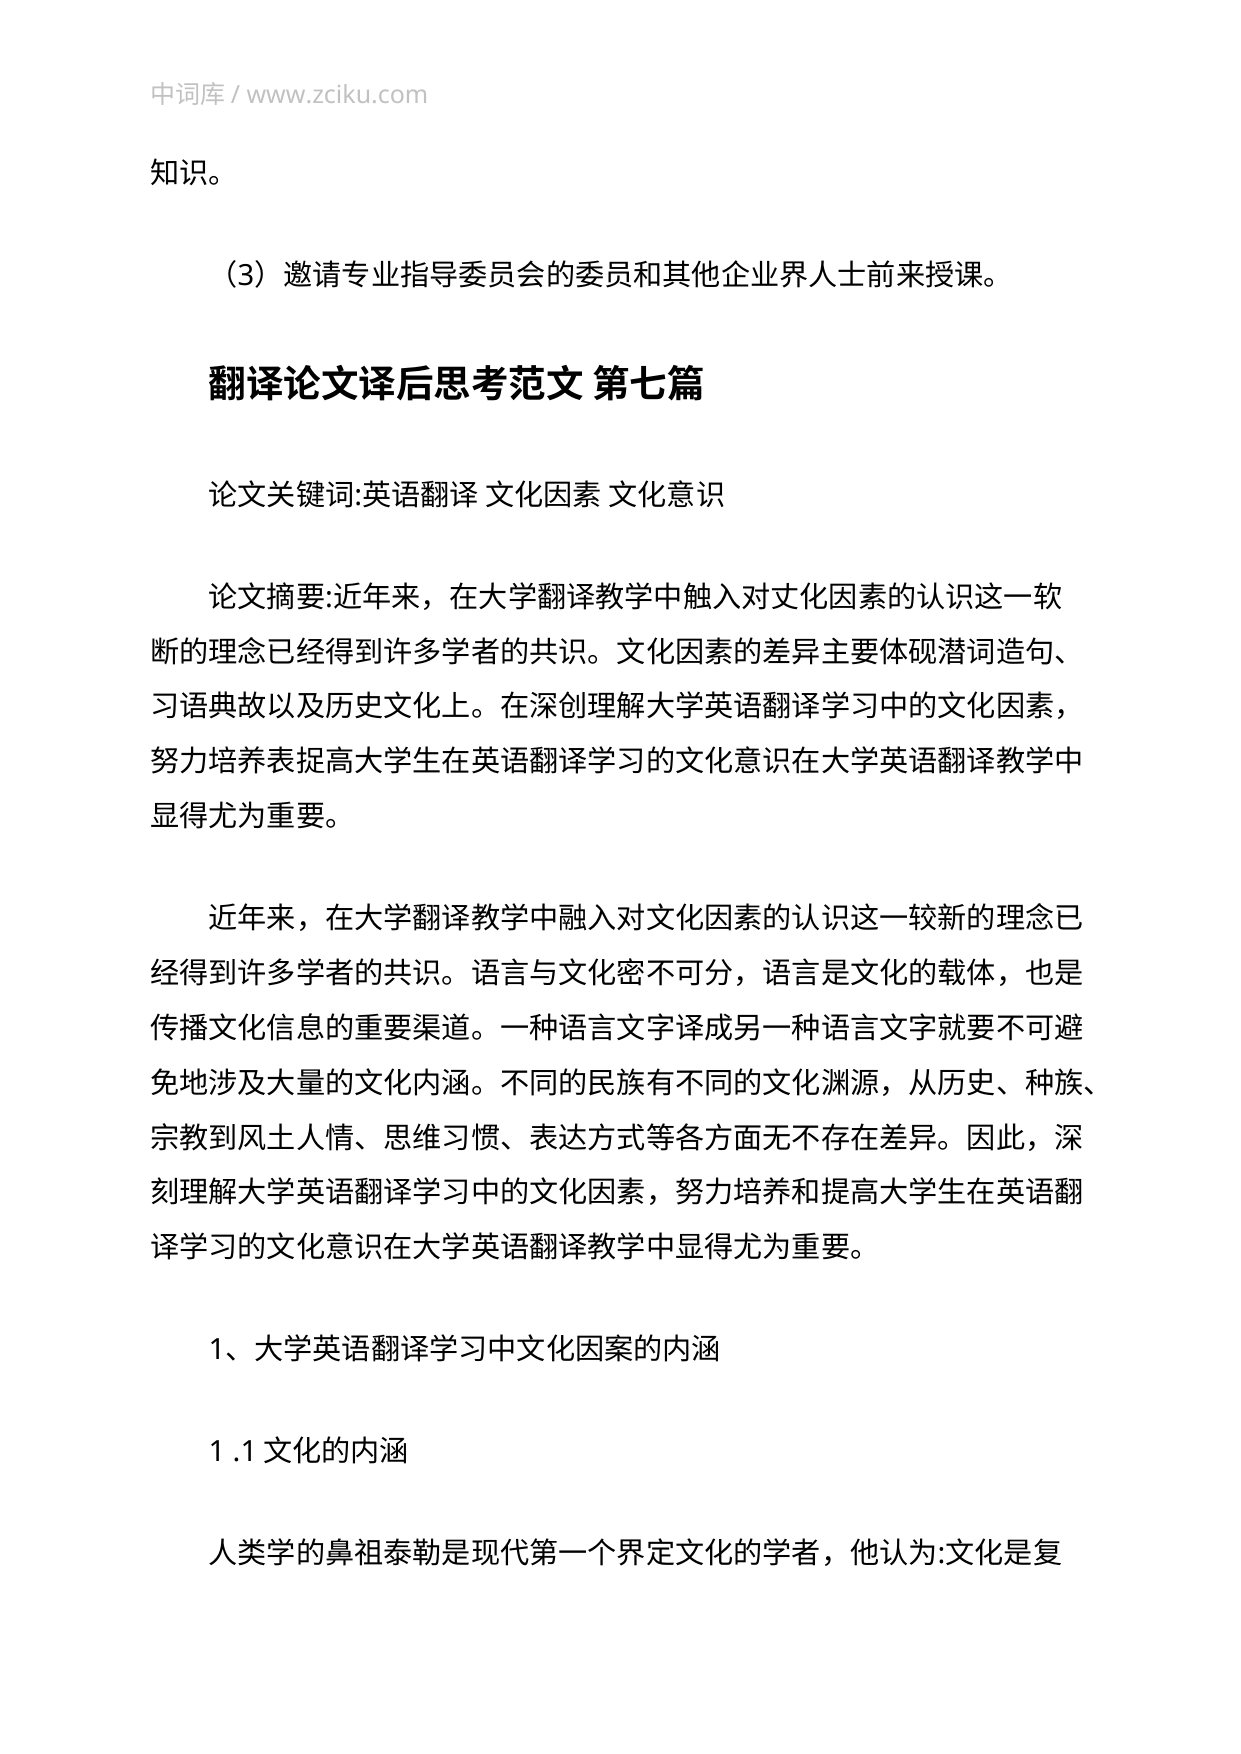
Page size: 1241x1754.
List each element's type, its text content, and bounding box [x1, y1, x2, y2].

text 论文摘要:近年来，在大学翻译教学中触入对丈化因素的认识这一软断的理念已经得到许多学者的共识。文化因素的差异主要体砚潜词造句、习语典故以及历史文化上。在深创理解大学英语翻译学习中的文化因素，努力培养表捉高大学生在英语翻译学习的文化意识在大学英语翻译教学中显得尤为重要。 [150, 573, 1090, 835]
text 近年来，在大学翻译教学中融入对文化因素的认识这一较新的理念已经得到许多学者的共识。语言与文化密不可分，语言是文化的载体，也是传播文化信息的重要渠道。一种语言文字译成另一种语言文字就要不可避免地涉及大量的文化内涵。不同的民族有不同的文化渊源，从历史、种族、宗教到风土人情、思维习惯、表达方式等各方面无不存在差异。因此，深刻理解大学英语翻译学习中的文化因素，努力培养和提高大学生在英语翻译学习的文化意识在大学英语翻译教学中显得尤为重要。 [150, 894, 1090, 1266]
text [150, 150, 1090, 192]
text 1 .1文化的内涵 [150, 1428, 1090, 1470]
text （3）邀请专业指导委员会的委员和其他企业界人士前来授课。 [150, 252, 1090, 294]
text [150, 1530, 1090, 1572]
text 1、大学英语翻译学习中文化因案的内涵 [150, 1326, 1090, 1368]
text 论文关键词:英语翻译 文化因素 文化意识 [150, 471, 1090, 513]
text 翻译论文译后思考范文 第七篇 [150, 354, 1090, 408]
